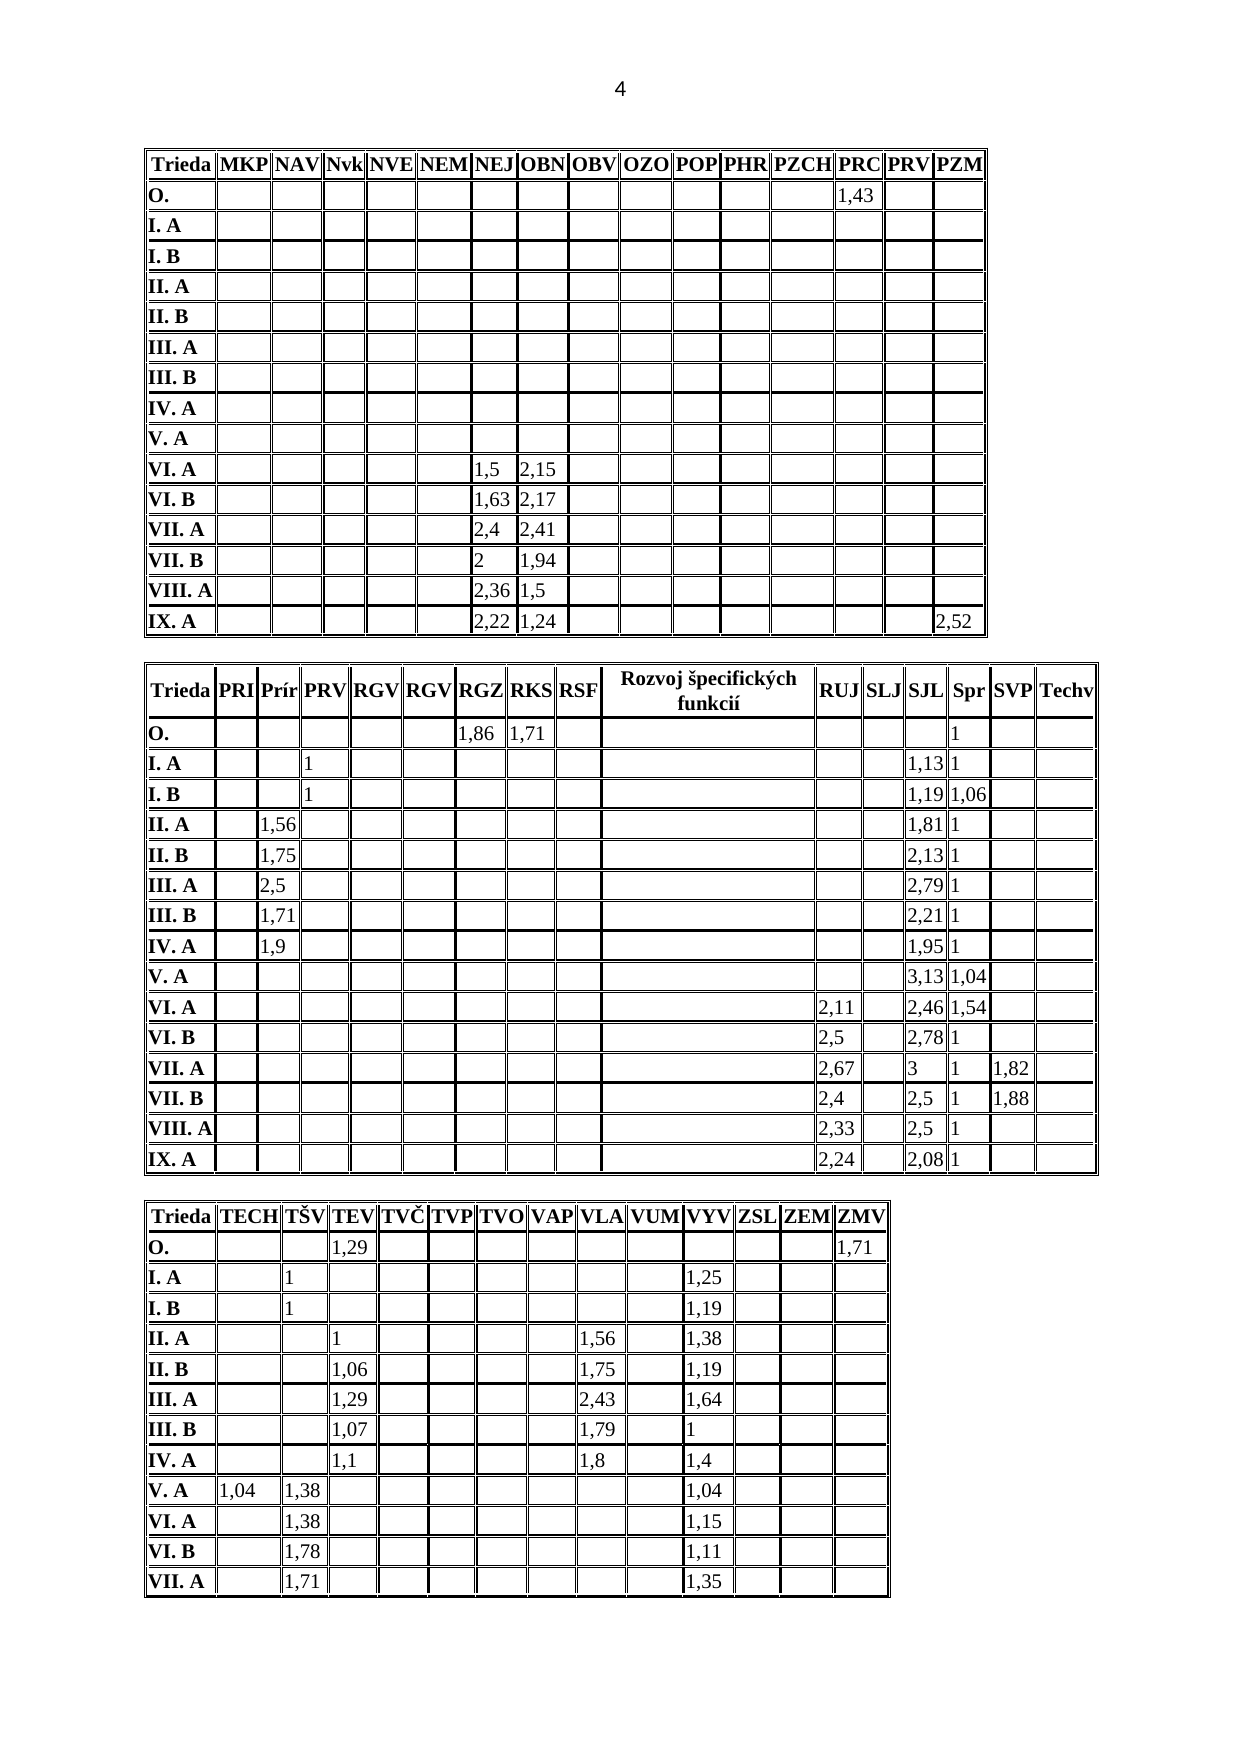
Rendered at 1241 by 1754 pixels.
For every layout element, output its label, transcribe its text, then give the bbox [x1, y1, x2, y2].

table_cell 1,8 [578, 1446, 625, 1473]
table_cell 3,13 [906, 963, 946, 990]
table_cell [529, 1416, 575, 1443]
table_cell V. A [147, 421, 215, 452]
table_cell [722, 182, 769, 208]
table_cell II. A [147, 807, 214, 838]
table_cell [404, 750, 454, 777]
table_cell 2,5 [817, 1024, 861, 1051]
table_cell [478, 1477, 526, 1504]
table_cell [218, 1416, 280, 1443]
table_cell [529, 1355, 575, 1382]
table_cell [519, 303, 567, 330]
table_cell [1036, 838, 1097, 868]
table_cell [473, 242, 516, 269]
table_cell II. B [145, 838, 215, 868]
table_cell [603, 902, 814, 929]
table_cell [722, 242, 769, 269]
table_cell [570, 486, 618, 513]
table_header TVP [428, 1201, 476, 1230]
table_cell [628, 1477, 682, 1504]
table_cell [570, 455, 618, 482]
table_cell [736, 1507, 779, 1534]
table_cell 2,41 [519, 516, 567, 543]
table_cell VII. B [147, 543, 215, 573]
table_cell [352, 993, 401, 1020]
table_header PHR [720, 151, 771, 178]
table_cell [621, 212, 671, 239]
table_cell [271, 604, 323, 634]
table_cell [368, 455, 415, 482]
table_cell [772, 273, 833, 300]
table_cell [273, 303, 321, 330]
table_cell 1 [949, 932, 989, 959]
table_cell [259, 1115, 299, 1142]
table_cell [772, 425, 833, 452]
table_cell [301, 1142, 350, 1172]
table_header TEV [329, 1201, 378, 1230]
table_cell [935, 421, 985, 452]
table_cell [217, 780, 256, 807]
table_header OZO [620, 151, 672, 178]
table_cell [259, 780, 299, 807]
table_cell [935, 330, 985, 361]
table_cell 1 [283, 1264, 327, 1291]
table_cell 3 [906, 1054, 946, 1081]
table_header SVP [990, 665, 1036, 716]
table_cell [217, 1054, 256, 1081]
table_cell 1 [949, 841, 989, 868]
table_cell 1,86 [457, 719, 505, 746]
table_cell IV. A [147, 391, 215, 421]
table_cell [722, 334, 769, 361]
table_cell [368, 242, 415, 269]
table_header PZM [933, 151, 984, 178]
table_cell 1,15 [685, 1507, 733, 1534]
table_cell II. A [147, 269, 215, 300]
table_cell [478, 1294, 526, 1321]
table_cell 2,5 [906, 1084, 946, 1111]
table_cell [836, 1534, 888, 1564]
table_cell [836, 394, 882, 421]
table_cell 1 [283, 1294, 327, 1321]
table_cell 1 [949, 872, 989, 898]
table_cell [864, 719, 903, 746]
table_cell 1,94 [519, 547, 567, 573]
table_header Trieda [147, 1203, 216, 1230]
table_cell [1037, 959, 1096, 990]
table_cell [529, 1294, 575, 1321]
table_header VAP [528, 1203, 577, 1230]
table_cell [1036, 777, 1097, 807]
table_cell [935, 209, 985, 239]
table_header TVO [476, 1203, 527, 1230]
table_cell [302, 1024, 348, 1051]
table_cell [457, 780, 505, 807]
table_cell [864, 902, 903, 929]
table_cell [628, 1507, 682, 1534]
table_cell [273, 212, 321, 239]
table_cell 1,5 [473, 455, 516, 482]
table_cell VII. A [145, 513, 216, 543]
table_cell [1037, 807, 1096, 838]
table_cell [404, 963, 454, 990]
table_cell [836, 364, 882, 391]
table_cell [218, 273, 270, 300]
table_cell [628, 1446, 682, 1473]
table_cell 1,13 [906, 750, 946, 777]
table_cell [325, 516, 364, 543]
table_cell [325, 455, 364, 482]
table_cell [817, 780, 861, 807]
table_cell 1,35 [683, 1568, 734, 1595]
table_cell [674, 516, 719, 543]
table_cell [217, 750, 256, 777]
table_cell [772, 486, 833, 513]
table_cell [782, 1507, 832, 1534]
table_cell 1,71 [282, 1568, 329, 1595]
table_cell 1,1 [330, 1446, 376, 1473]
table_cell 1,79 [578, 1416, 625, 1443]
table_cell [836, 516, 882, 543]
table_cell [302, 993, 348, 1020]
table_cell [817, 811, 861, 838]
table_cell 1,24 [517, 607, 568, 634]
table_cell [992, 902, 1034, 929]
table_cell [508, 811, 554, 838]
table_cell 2,78 [906, 1024, 946, 1051]
table_cell [529, 1477, 575, 1504]
table_cell [836, 273, 882, 300]
table_header NVE [366, 151, 416, 178]
table_cell [273, 516, 321, 543]
table_cell [570, 577, 618, 604]
table_header NAV [271, 149, 323, 178]
table_cell 2,17 [519, 486, 567, 513]
table_cell [627, 1568, 683, 1595]
table_cell [473, 303, 516, 330]
table_cell [508, 1084, 554, 1111]
table_cell [478, 1355, 526, 1382]
table_cell [378, 1568, 428, 1595]
table_cell [478, 1233, 526, 1260]
table_cell [430, 1355, 474, 1382]
table_cell [380, 1325, 427, 1352]
table_cell [621, 425, 671, 452]
table_cell 1,78 [283, 1538, 327, 1564]
table_cell [368, 334, 415, 361]
table_cell [368, 364, 415, 391]
table_cell [273, 273, 321, 300]
table_cell [836, 1382, 887, 1412]
table_cell [430, 1416, 474, 1443]
table_cell [380, 1294, 427, 1321]
table_cell [570, 425, 618, 452]
table_cell [259, 1084, 299, 1111]
table_cell [673, 607, 720, 634]
table_cell [603, 1115, 814, 1142]
table_header Trieda [145, 663, 215, 716]
table_cell 1,19 [906, 780, 946, 807]
table_cell VII. A [147, 1565, 216, 1595]
table_cell [906, 719, 946, 746]
table_cell [217, 1115, 256, 1142]
table_cell [674, 303, 719, 330]
table_cell [990, 1145, 1036, 1172]
table_cell [1037, 1081, 1095, 1111]
table_cell [457, 963, 505, 990]
table_cell [836, 212, 882, 239]
table_cell [557, 932, 600, 959]
table_cell [736, 1446, 779, 1473]
table_cell [380, 1385, 427, 1412]
table_cell [302, 872, 348, 898]
table_cell [621, 516, 671, 543]
table_cell [935, 269, 985, 300]
table_cell [992, 932, 1034, 959]
table_cell [834, 1504, 889, 1534]
table_cell [722, 486, 769, 513]
table_cell [380, 1264, 427, 1291]
table_cell [330, 1294, 376, 1321]
table_header RSF [556, 665, 601, 716]
table_cell [380, 1477, 427, 1504]
table_cell [992, 963, 1034, 990]
table_cell [864, 993, 903, 1020]
table_cell [834, 1565, 888, 1595]
table_header NEJ [471, 149, 517, 178]
table_cell [368, 182, 415, 208]
table_cell [621, 364, 671, 391]
table_cell [478, 1446, 526, 1473]
table_cell [330, 1477, 376, 1504]
table_cell [302, 1054, 348, 1081]
table_cell [836, 1443, 889, 1473]
table_cell 1,54 [949, 993, 989, 1020]
table_cell [302, 963, 348, 990]
table_cell VI. A [145, 990, 215, 1020]
table_cell [603, 811, 814, 838]
table_cell VI. B [147, 482, 215, 513]
table_cell [519, 364, 567, 391]
table_cell II. B [145, 300, 216, 330]
table_cell [992, 993, 1034, 1020]
table_cell [1036, 1142, 1097, 1172]
table_cell 2,24 [816, 1145, 863, 1172]
table_cell [674, 334, 719, 361]
table_cell [217, 841, 256, 868]
table_cell 2,22 [471, 607, 517, 634]
table_cell 1,38 [685, 1325, 733, 1352]
table_cell [557, 750, 600, 777]
table_cell [457, 902, 505, 929]
table_cell [772, 516, 833, 543]
table_cell 1,81 [906, 811, 946, 838]
table_cell [368, 425, 415, 452]
table_cell [772, 394, 833, 421]
table_cell [283, 1446, 327, 1473]
table_cell [603, 719, 814, 746]
table_cell [628, 1385, 682, 1412]
table_cell [570, 516, 618, 543]
table_cell [834, 1291, 889, 1321]
table_cell [430, 1538, 474, 1564]
table_cell [259, 719, 299, 746]
table_cell [578, 1477, 625, 1504]
table_cell [430, 1294, 474, 1321]
table_cell [366, 607, 416, 634]
table_cell [325, 303, 364, 330]
table_cell 1,63 [473, 486, 516, 513]
table_cell [674, 394, 719, 421]
table_cell [218, 212, 270, 239]
table_cell [350, 1145, 402, 1172]
table_header VLA [577, 1203, 627, 1230]
table_cell VII. B [147, 1081, 214, 1111]
table_cell 2,13 [906, 841, 946, 868]
table_cell [368, 547, 415, 573]
table_cell 2,4 [817, 1084, 861, 1111]
table_cell [217, 1084, 256, 1111]
table_cell II. B [145, 1352, 216, 1382]
table_cell [325, 425, 364, 452]
table_cell 1,43 [836, 182, 882, 208]
table_cell 2,79 [906, 872, 946, 898]
table_cell [217, 902, 256, 929]
table_cell [628, 1325, 682, 1352]
table_cell [736, 1385, 779, 1412]
table_cell [992, 1024, 1034, 1051]
table_cell [352, 1084, 401, 1111]
table_cell [325, 182, 364, 208]
table_cell [430, 1325, 474, 1352]
table_cell [519, 425, 567, 452]
table_cell [273, 486, 321, 513]
table_cell [782, 1233, 832, 1260]
table_cell [478, 1416, 526, 1443]
table_cell [1037, 1020, 1096, 1051]
table_cell 1 [948, 1145, 990, 1172]
table_cell 1,04 [685, 1477, 733, 1504]
table_cell [430, 1264, 474, 1291]
table_cell [782, 1325, 832, 1352]
table_header RGZ [455, 665, 507, 716]
table_cell 1 [949, 902, 989, 929]
table_cell [578, 1233, 625, 1260]
table_cell [216, 607, 271, 634]
table_cell [935, 391, 984, 421]
table_cell [1037, 746, 1096, 777]
table_cell 2,67 [817, 1054, 861, 1081]
table_cell [217, 719, 256, 746]
table_cell [836, 455, 882, 482]
table_cell [570, 334, 618, 361]
table_cell [218, 1538, 280, 1564]
table_cell 1 [949, 1054, 989, 1081]
table_cell [418, 303, 470, 330]
table_cell III. B [147, 899, 214, 929]
table_cell [722, 455, 769, 482]
table_cell 2,36 [473, 577, 516, 604]
table_cell [780, 1565, 834, 1595]
table_cell [674, 577, 719, 604]
table_cell [352, 1054, 401, 1081]
table_cell [1037, 716, 1095, 746]
table_cell [325, 364, 364, 391]
table_cell [772, 364, 833, 391]
table_cell [722, 516, 769, 543]
table_cell [218, 1507, 280, 1534]
table_cell [603, 993, 814, 1020]
table_cell [557, 872, 600, 898]
table_cell 1 [949, 1084, 989, 1111]
table_header NEM [416, 151, 471, 178]
table_cell [330, 1538, 376, 1564]
table_cell [628, 1416, 682, 1443]
table_cell 1,71 [259, 902, 299, 929]
table_cell [557, 902, 600, 929]
table_cell [473, 364, 516, 391]
table_header SJL [905, 665, 947, 716]
table_header Rozvoj špecifických funkcií [601, 665, 816, 716]
table_cell [674, 547, 719, 573]
table_cell [529, 1507, 575, 1534]
table_cell [817, 902, 861, 929]
table_cell [817, 932, 861, 959]
table_cell [836, 1321, 888, 1352]
table_cell 1 [302, 780, 348, 807]
table_cell [772, 547, 833, 573]
table_cell [1037, 929, 1095, 959]
table_cell [457, 1054, 505, 1081]
table_cell [329, 1565, 378, 1595]
table_cell 1,56 [578, 1325, 625, 1352]
table_cell [603, 963, 814, 990]
table_cell [1037, 1111, 1096, 1142]
table_cell [404, 811, 454, 838]
table_cell [368, 273, 415, 300]
table_cell [428, 1565, 476, 1595]
table_cell [621, 303, 671, 330]
table_cell [323, 604, 366, 634]
table_cell 2,33 [817, 1115, 861, 1142]
table_cell [380, 1416, 427, 1443]
table_cell [557, 780, 600, 807]
table_cell [218, 1294, 280, 1321]
table_cell IX. A [147, 604, 216, 634]
table_cell [674, 273, 719, 300]
table_cell 1,75 [259, 841, 299, 868]
table_cell [628, 1264, 682, 1291]
table_cell I. A [147, 746, 214, 777]
table_cell [772, 303, 833, 330]
table_cell [992, 780, 1034, 807]
table_cell [620, 607, 672, 634]
table_cell [603, 1024, 814, 1051]
table_cell [508, 1115, 554, 1142]
table_cell [218, 364, 270, 391]
table_cell [570, 242, 618, 269]
table_cell [578, 1294, 625, 1321]
table_cell [836, 1260, 888, 1291]
table_cell [508, 780, 554, 807]
table_cell [352, 902, 401, 929]
table_cell [577, 1568, 627, 1595]
table_cell 1,06 [949, 780, 989, 807]
table_cell VII. A [145, 1051, 215, 1081]
table_cell [864, 872, 903, 898]
table_cell II. A [147, 1321, 215, 1352]
table_cell VIII. A [147, 574, 215, 604]
table_cell [603, 1054, 814, 1081]
table_cell VI. A [145, 1504, 216, 1534]
table_cell [886, 394, 932, 421]
table_cell [864, 841, 903, 868]
table_header OBV [568, 151, 620, 178]
table_cell [302, 932, 348, 959]
table_cell [216, 1568, 282, 1595]
table_header Prír [257, 665, 301, 716]
table_cell [259, 963, 299, 990]
table_cell 1,11 [685, 1538, 733, 1564]
table_cell [325, 334, 364, 361]
table_cell [628, 1538, 682, 1564]
table_cell [836, 242, 882, 269]
table_cell [217, 872, 256, 898]
table_cell [992, 750, 1034, 777]
table_cell [508, 932, 554, 959]
table_cell [457, 872, 505, 898]
table_cell 2,11 [817, 993, 861, 1020]
table_cell [886, 273, 932, 300]
table_cell [302, 719, 348, 746]
table_cell [886, 303, 932, 330]
table_cell [476, 1568, 527, 1595]
table_cell [418, 182, 470, 208]
table_cell [782, 1477, 832, 1504]
table_cell [330, 1264, 376, 1291]
table_cell [217, 811, 256, 838]
table_cell [259, 1024, 299, 1051]
table_cell [473, 334, 516, 361]
table_cell [418, 486, 470, 513]
table_cell [736, 1416, 779, 1443]
table_cell [457, 993, 505, 1020]
table_cell [621, 547, 671, 573]
table_cell [674, 212, 719, 239]
table_cell [508, 750, 554, 777]
table_cell [302, 841, 348, 868]
table_cell [430, 1385, 474, 1412]
table_cell [578, 1507, 625, 1534]
table_cell 2,5 [906, 1115, 946, 1142]
table_cell [933, 452, 986, 482]
table_header ZEM [780, 1201, 834, 1230]
table_cell [621, 577, 671, 604]
table_cell [457, 1115, 505, 1142]
table_cell [886, 547, 932, 573]
table_cell [603, 1084, 814, 1111]
table_cell [404, 872, 454, 898]
table_cell [884, 607, 933, 634]
table_cell [380, 1233, 427, 1260]
table_cell [416, 607, 471, 634]
table_cell [736, 1294, 779, 1321]
table_cell [782, 1538, 832, 1564]
table_cell [473, 273, 516, 300]
table_cell [864, 1054, 903, 1081]
table_cell 1,38 [283, 1507, 327, 1534]
table_cell [864, 1084, 903, 1111]
table_cell [836, 425, 882, 452]
table_cell [302, 902, 348, 929]
table_header RKS [507, 665, 556, 716]
table_cell [330, 1507, 376, 1534]
table_cell [283, 1416, 327, 1443]
table_cell I. B [145, 1291, 216, 1321]
table_cell [352, 719, 401, 746]
table_cell 1,95 [906, 932, 946, 959]
table_cell [674, 455, 719, 482]
table_cell [418, 547, 470, 573]
table_cell 1,4 [685, 1446, 733, 1473]
table_cell 2 [473, 547, 516, 573]
table_cell [218, 242, 270, 269]
table_cell [570, 364, 618, 391]
table_cell [404, 1024, 454, 1051]
table_cell [404, 719, 454, 746]
table_cell [570, 547, 618, 573]
table_cell IX. A [145, 1142, 215, 1172]
table_cell [736, 1264, 779, 1291]
table_cell [519, 334, 567, 361]
table_cell [259, 750, 299, 777]
table_cell [259, 993, 299, 1020]
table_cell [578, 1538, 625, 1564]
table_cell [674, 425, 719, 452]
table_cell [886, 516, 932, 543]
table_cell [722, 577, 769, 604]
table_cell [217, 993, 256, 1020]
table_cell [603, 841, 814, 868]
table_cell [736, 1233, 779, 1260]
table_cell [772, 242, 833, 269]
table_cell [457, 811, 505, 838]
table_cell [519, 212, 567, 239]
table_cell [455, 1145, 507, 1172]
table_cell [782, 1355, 832, 1382]
table_cell [473, 182, 516, 208]
table_cell [621, 486, 671, 513]
table_cell 1 [949, 719, 989, 746]
table_cell [722, 212, 769, 239]
table_cell [519, 273, 567, 300]
table_cell [368, 577, 415, 604]
table_cell [218, 455, 270, 482]
table_cell 1 [949, 1024, 989, 1051]
table_cell 1,71 [508, 719, 554, 746]
table_cell 2,5 [259, 872, 299, 898]
table_cell [218, 1264, 280, 1291]
table_cell [556, 1145, 601, 1172]
table_cell III. A [147, 330, 215, 361]
table_cell [273, 334, 321, 361]
table_cell [863, 1145, 905, 1172]
table_cell [325, 242, 364, 269]
table_cell [529, 1538, 575, 1564]
table_cell 1,29 [330, 1385, 376, 1412]
table_cell [886, 486, 932, 513]
table_header ZMV [834, 1203, 887, 1230]
table_cell [886, 364, 932, 391]
table_cell [352, 872, 401, 898]
table_cell [992, 872, 1034, 898]
table_cell 1,38 [283, 1477, 327, 1504]
table_cell [352, 811, 401, 838]
table_cell [935, 178, 985, 208]
table_cell [570, 394, 618, 421]
table_header Nvk [323, 149, 366, 178]
table_cell [935, 239, 984, 269]
table_cell VI. B [147, 1020, 214, 1051]
table_cell [570, 182, 618, 208]
table_cell [864, 1115, 903, 1142]
table_cell [674, 364, 719, 391]
table_cell 2,21 [906, 902, 946, 929]
table_cell [992, 841, 1034, 868]
table_cell [736, 1355, 779, 1382]
table_cell 1,71 [836, 1230, 887, 1260]
table_cell [528, 1568, 577, 1595]
table_cell [578, 1264, 625, 1291]
table_cell [886, 425, 932, 452]
table_cell [457, 841, 505, 868]
table_cell [621, 455, 671, 482]
table_cell [473, 394, 516, 421]
table_cell [218, 1385, 280, 1412]
table_cell [218, 425, 270, 452]
table_cell [273, 425, 321, 452]
table_cell [430, 1477, 474, 1504]
table_cell [836, 486, 882, 513]
table_cell [935, 482, 985, 513]
table_cell [886, 212, 932, 239]
table_cell [817, 719, 861, 746]
table_cell [368, 486, 415, 513]
table_cell [519, 394, 567, 421]
table_header MKP [216, 151, 271, 178]
table_cell [283, 1325, 327, 1352]
table_cell [418, 455, 470, 482]
table_cell [380, 1446, 427, 1473]
table_cell [674, 182, 719, 208]
table_cell [603, 932, 814, 959]
table_cell 2,15 [519, 455, 567, 482]
table_cell [218, 1233, 280, 1260]
table_header OBN [517, 151, 568, 178]
table_header PRV [884, 149, 933, 178]
table_cell [218, 1446, 280, 1473]
table_cell [1037, 899, 1096, 929]
table_cell 1,82 [992, 1054, 1034, 1081]
table_cell [478, 1507, 526, 1534]
table_cell [457, 932, 505, 959]
table_header RGV [403, 663, 455, 716]
table_cell [835, 604, 884, 634]
table_cell [302, 811, 348, 838]
table_cell [218, 303, 270, 330]
table_cell III. A [147, 868, 214, 898]
table_cell [935, 543, 985, 573]
table_cell [836, 303, 882, 330]
table_cell [368, 394, 415, 421]
table_cell [352, 1024, 401, 1051]
table_header VUM [627, 1201, 683, 1230]
table_cell [404, 1084, 454, 1111]
table_cell [418, 577, 470, 604]
table_cell [529, 1233, 575, 1260]
table_cell I. B [145, 777, 215, 807]
table_cell [418, 242, 470, 269]
table_cell [529, 1385, 575, 1412]
table_cell [621, 334, 671, 361]
table_cell 1 [949, 750, 989, 777]
table_cell [817, 841, 861, 868]
table_cell [886, 242, 932, 269]
table_cell [283, 1355, 327, 1382]
table_cell [782, 1264, 832, 1291]
table_cell [218, 486, 270, 513]
table_cell [1036, 1051, 1097, 1081]
table_cell [782, 1446, 832, 1473]
table_cell [218, 334, 270, 361]
table_cell [772, 455, 833, 482]
table_cell [736, 1325, 779, 1352]
table_cell IV. A [145, 1443, 215, 1473]
table_cell [529, 1446, 575, 1473]
table_cell 1 [330, 1325, 376, 1352]
table_header VYV [683, 1203, 734, 1230]
table_cell [722, 364, 769, 391]
table_cell [720, 607, 771, 634]
table_cell [1036, 990, 1097, 1020]
table_cell [404, 932, 454, 959]
table_cell [508, 872, 554, 898]
table_cell IV. A [147, 929, 214, 959]
table_cell [457, 1084, 505, 1111]
table_cell O. [147, 1230, 215, 1260]
table_cell [557, 1024, 600, 1051]
table_cell I. B [147, 239, 215, 269]
table_cell [601, 1145, 816, 1172]
table_cell [478, 1325, 526, 1352]
table_cell [218, 1325, 280, 1352]
table_cell [404, 902, 454, 929]
table_cell [368, 212, 415, 239]
table_cell [817, 963, 861, 990]
table_cell [557, 1054, 600, 1081]
table_cell [772, 182, 833, 208]
table_cell [836, 547, 882, 573]
table_cell [621, 394, 671, 421]
table_cell [404, 993, 454, 1020]
table_cell [302, 1084, 348, 1111]
table_cell 2,4 [473, 516, 516, 543]
table_cell [508, 841, 554, 868]
table_cell [508, 1024, 554, 1051]
table_cell [519, 242, 567, 269]
table_cell 2,46 [906, 993, 946, 1020]
table_cell [603, 780, 814, 807]
table_cell [621, 182, 671, 208]
table_cell [403, 1145, 455, 1172]
table_cell 2,08 [905, 1145, 947, 1172]
table_cell [836, 1413, 888, 1443]
table_cell [836, 334, 882, 361]
table_cell [418, 334, 470, 361]
table_cell [217, 1024, 256, 1051]
table_cell [603, 872, 814, 898]
table_cell [864, 932, 903, 959]
table_cell 1,29 [330, 1233, 376, 1260]
table_cell [418, 273, 470, 300]
table_cell [736, 1477, 779, 1504]
table_cell [259, 1054, 299, 1081]
table_cell [218, 577, 270, 604]
table_cell [473, 425, 516, 452]
table_cell [992, 719, 1034, 746]
table_cell VI. B [147, 1534, 215, 1564]
table_cell V. A [147, 1473, 215, 1504]
table_cell I. A [147, 1260, 215, 1291]
table_cell [817, 750, 861, 777]
table_cell [570, 212, 618, 239]
table_cell [722, 303, 769, 330]
table_cell [352, 1115, 401, 1142]
table_cell [508, 902, 554, 929]
table_header RGV [350, 665, 402, 716]
table_cell 1,56 [259, 811, 299, 838]
table_cell [674, 242, 719, 269]
table_cell [529, 1325, 575, 1352]
table_cell [834, 1352, 889, 1382]
table_cell [772, 577, 833, 604]
table_cell [302, 1115, 348, 1142]
table_header PRI [215, 665, 257, 716]
table_cell [722, 425, 769, 452]
table_cell [325, 547, 364, 573]
table_cell [557, 841, 600, 868]
table_cell [478, 1385, 526, 1412]
table_cell VIII. A [147, 1111, 214, 1142]
table_cell [352, 963, 401, 990]
table_cell 1,25 [685, 1264, 733, 1291]
table_cell 1,04 [949, 963, 989, 990]
table_cell [836, 1473, 888, 1504]
table_cell [886, 334, 932, 361]
table_cell 2,52 [933, 604, 984, 634]
table_cell [817, 872, 861, 898]
table_cell [864, 750, 903, 777]
table_cell [273, 182, 321, 208]
table_cell [418, 516, 470, 543]
table_cell 1,5 [519, 577, 567, 604]
table_cell [1037, 868, 1096, 898]
table_cell [478, 1264, 526, 1291]
table_cell [557, 963, 600, 990]
table_cell [273, 364, 321, 391]
table_cell [368, 303, 415, 330]
table_cell 1,04 [218, 1477, 280, 1504]
table_cell VI. A [145, 452, 216, 482]
table_cell 2,43 [578, 1385, 625, 1412]
table_cell [621, 273, 671, 300]
table_cell III. A [147, 1382, 215, 1412]
table_cell [628, 1294, 682, 1321]
table_cell [430, 1446, 474, 1473]
table_cell [570, 303, 618, 330]
table_header POP [673, 151, 720, 178]
table_cell [418, 364, 470, 391]
table_cell 1,9 [259, 932, 299, 959]
table_cell [557, 1084, 600, 1111]
table_cell [933, 361, 986, 391]
table_cell [218, 1355, 280, 1382]
table_cell 1,19 [685, 1294, 733, 1321]
table_cell [628, 1233, 682, 1260]
table_cell [273, 394, 321, 421]
table_cell 1,06 [330, 1355, 376, 1382]
table_cell [215, 1145, 257, 1172]
table_header ZSL [735, 1201, 780, 1230]
table_cell [886, 455, 932, 482]
table_cell [722, 273, 769, 300]
table_cell [380, 1507, 427, 1534]
table_header RUJ [816, 665, 863, 716]
table_cell [430, 1233, 474, 1260]
table_cell III. B [145, 361, 216, 391]
table_cell [273, 577, 321, 604]
table_cell [508, 993, 554, 1020]
table_cell [325, 273, 364, 300]
table_cell [478, 1538, 526, 1564]
table_cell [218, 182, 270, 208]
table_cell [273, 547, 321, 573]
table_cell [273, 242, 321, 269]
table_cell 1,19 [685, 1355, 733, 1382]
table_cell 1 [949, 811, 989, 838]
table_cell [283, 1233, 327, 1260]
table_cell 1 [302, 750, 348, 777]
table_cell 1,75 [578, 1355, 625, 1382]
table_cell 1 [685, 1416, 733, 1443]
table_cell [404, 780, 454, 807]
table_cell [782, 1385, 832, 1412]
table_header SLJ [863, 665, 905, 716]
table_cell [933, 513, 986, 543]
table_cell [352, 750, 401, 777]
table_cell [570, 273, 618, 300]
table_cell I. A [147, 209, 215, 239]
table_cell [325, 212, 364, 239]
table_cell [557, 811, 600, 838]
table_cell [257, 1145, 301, 1172]
table_cell [864, 1024, 903, 1051]
table_cell [508, 1054, 554, 1081]
table_cell [992, 811, 1034, 838]
table_cell [674, 486, 719, 513]
table_cell [352, 841, 401, 868]
table_header Trieda [147, 151, 216, 178]
table_cell O. [147, 716, 214, 746]
table_cell 1,64 [685, 1385, 733, 1412]
table_cell [735, 1568, 780, 1595]
table_cell [886, 577, 932, 604]
table_cell [352, 780, 401, 807]
table_cell [404, 1115, 454, 1142]
table_cell [933, 300, 986, 330]
table_cell [368, 516, 415, 543]
table_cell [217, 932, 256, 959]
table_cell [722, 394, 769, 421]
table_cell V. A [147, 959, 214, 990]
table_cell [457, 1024, 505, 1051]
table_cell [325, 486, 364, 513]
table_cell [557, 719, 600, 746]
table_cell [218, 516, 270, 543]
table_cell 1,88 [992, 1084, 1034, 1111]
table_header Techv [1036, 665, 1095, 716]
table_cell [325, 394, 364, 421]
table_cell [685, 1233, 733, 1260]
table_cell [218, 547, 270, 573]
table_cell 1 [949, 1115, 989, 1142]
table_header PRC [835, 149, 884, 178]
table_header PZCH [771, 151, 835, 178]
table_cell [283, 1385, 327, 1412]
table_cell [772, 212, 833, 239]
table_cell [722, 547, 769, 573]
table_cell [772, 334, 833, 361]
table_cell [782, 1294, 832, 1321]
table_cell [557, 1115, 600, 1142]
table_cell [273, 455, 321, 482]
table_cell [325, 577, 364, 604]
table_cell [864, 963, 903, 990]
table_cell [628, 1355, 682, 1382]
table_cell [380, 1355, 427, 1382]
table_cell [557, 993, 600, 1020]
table_cell [380, 1538, 427, 1564]
table_cell [352, 932, 401, 959]
table_cell [473, 212, 516, 239]
table_cell [404, 841, 454, 868]
table_cell [217, 963, 256, 990]
table_cell [771, 607, 835, 634]
table_cell [529, 1264, 575, 1291]
table_cell [218, 394, 270, 421]
table_header Spr [948, 663, 990, 716]
table_cell [404, 1054, 454, 1081]
table_cell 1,07 [330, 1416, 376, 1443]
table_cell [457, 750, 505, 777]
table_cell [864, 811, 903, 838]
table_cell [519, 182, 567, 208]
table_cell O. [147, 178, 215, 208]
table_header TVČ [378, 1201, 428, 1230]
table_cell [507, 1145, 556, 1172]
table_cell [430, 1507, 474, 1534]
table_cell [621, 242, 671, 269]
table_cell [568, 607, 620, 634]
table_cell [886, 182, 932, 208]
table_cell [935, 574, 985, 604]
table_cell III. B [147, 1413, 215, 1443]
table_header TECH [216, 1203, 282, 1230]
table_cell [603, 750, 814, 777]
table_cell [836, 577, 882, 604]
table_cell [782, 1416, 832, 1443]
table_header PRV [301, 663, 350, 716]
table_cell [864, 780, 903, 807]
table_cell [418, 212, 470, 239]
table_cell [736, 1538, 779, 1564]
table_cell [418, 425, 470, 452]
table_cell [418, 394, 470, 421]
table_header TŠV [282, 1203, 329, 1230]
table_cell [992, 1115, 1034, 1142]
table_cell [508, 963, 554, 990]
